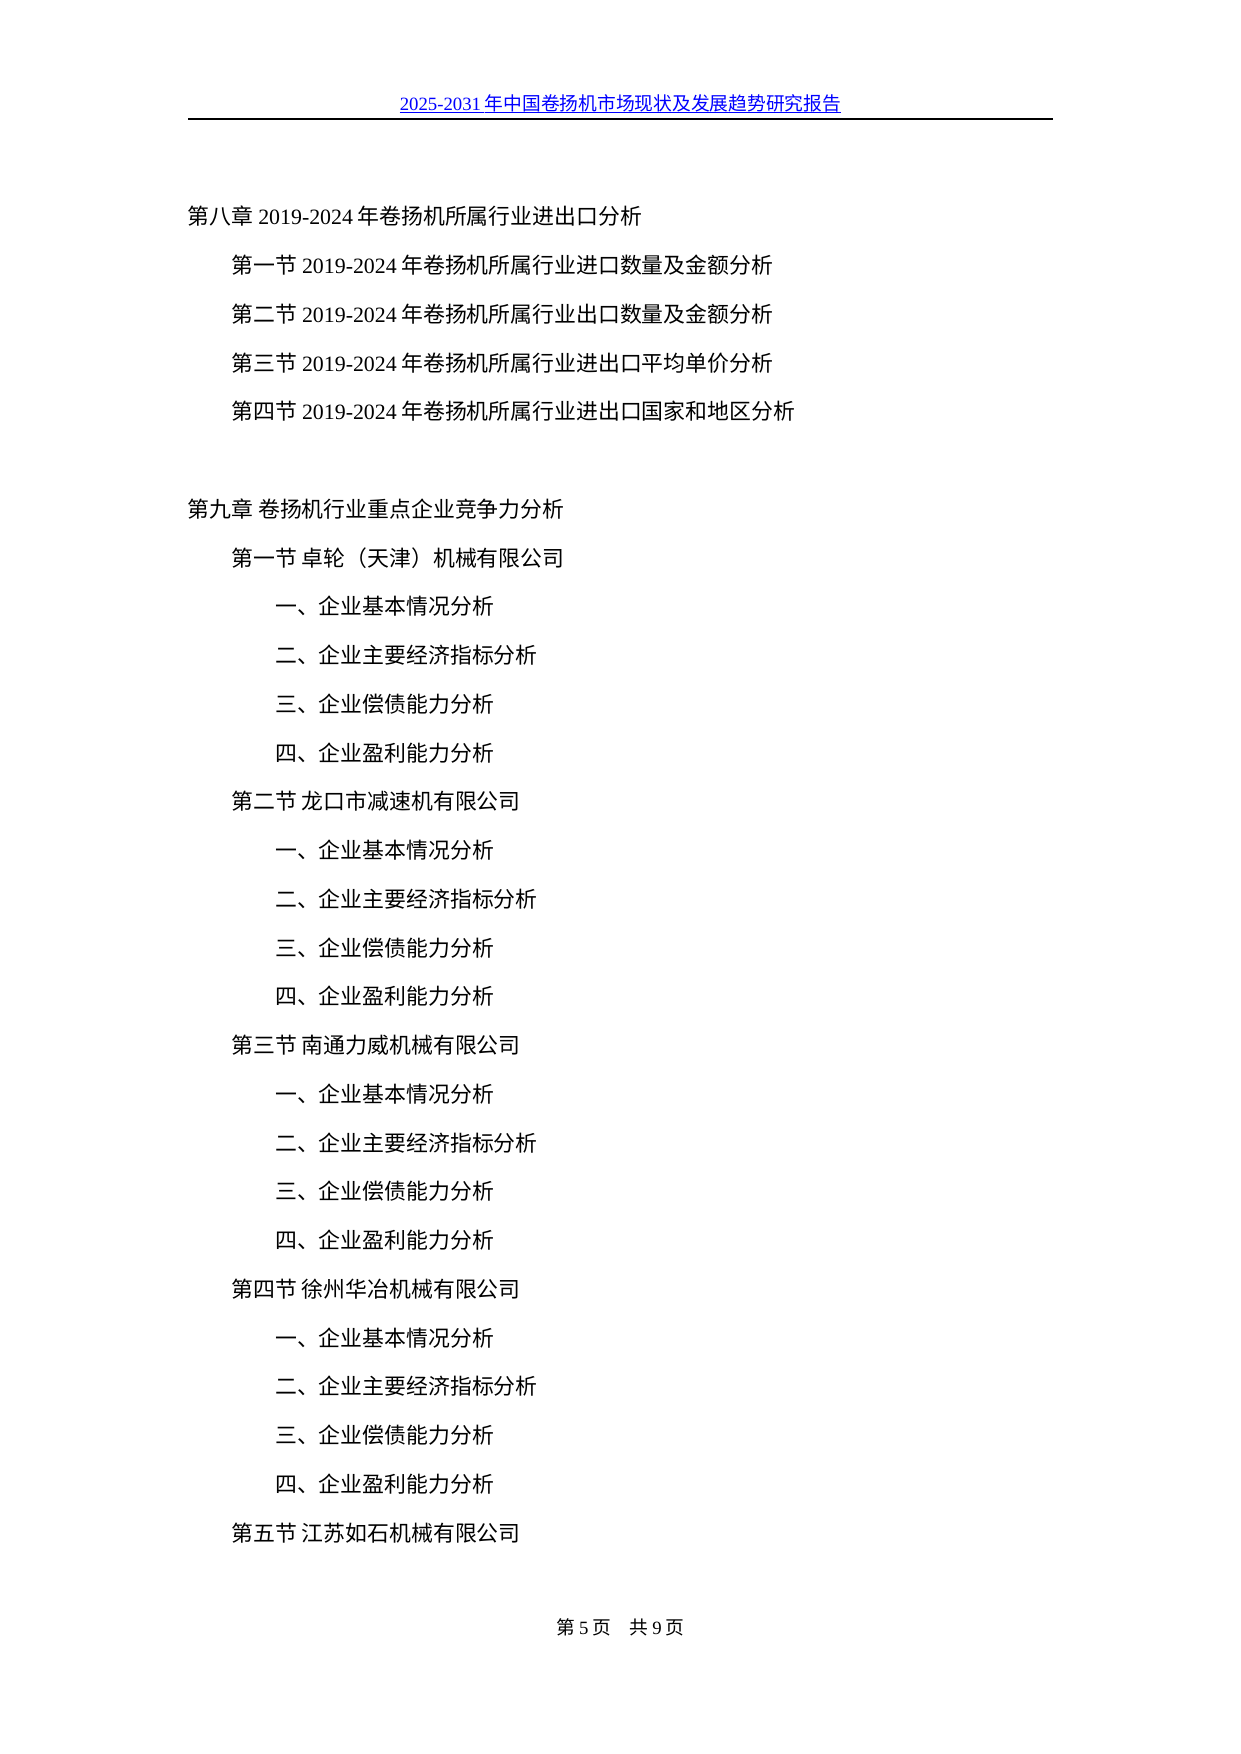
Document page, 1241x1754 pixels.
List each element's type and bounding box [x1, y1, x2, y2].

text [187, 150, 1053, 1548]
